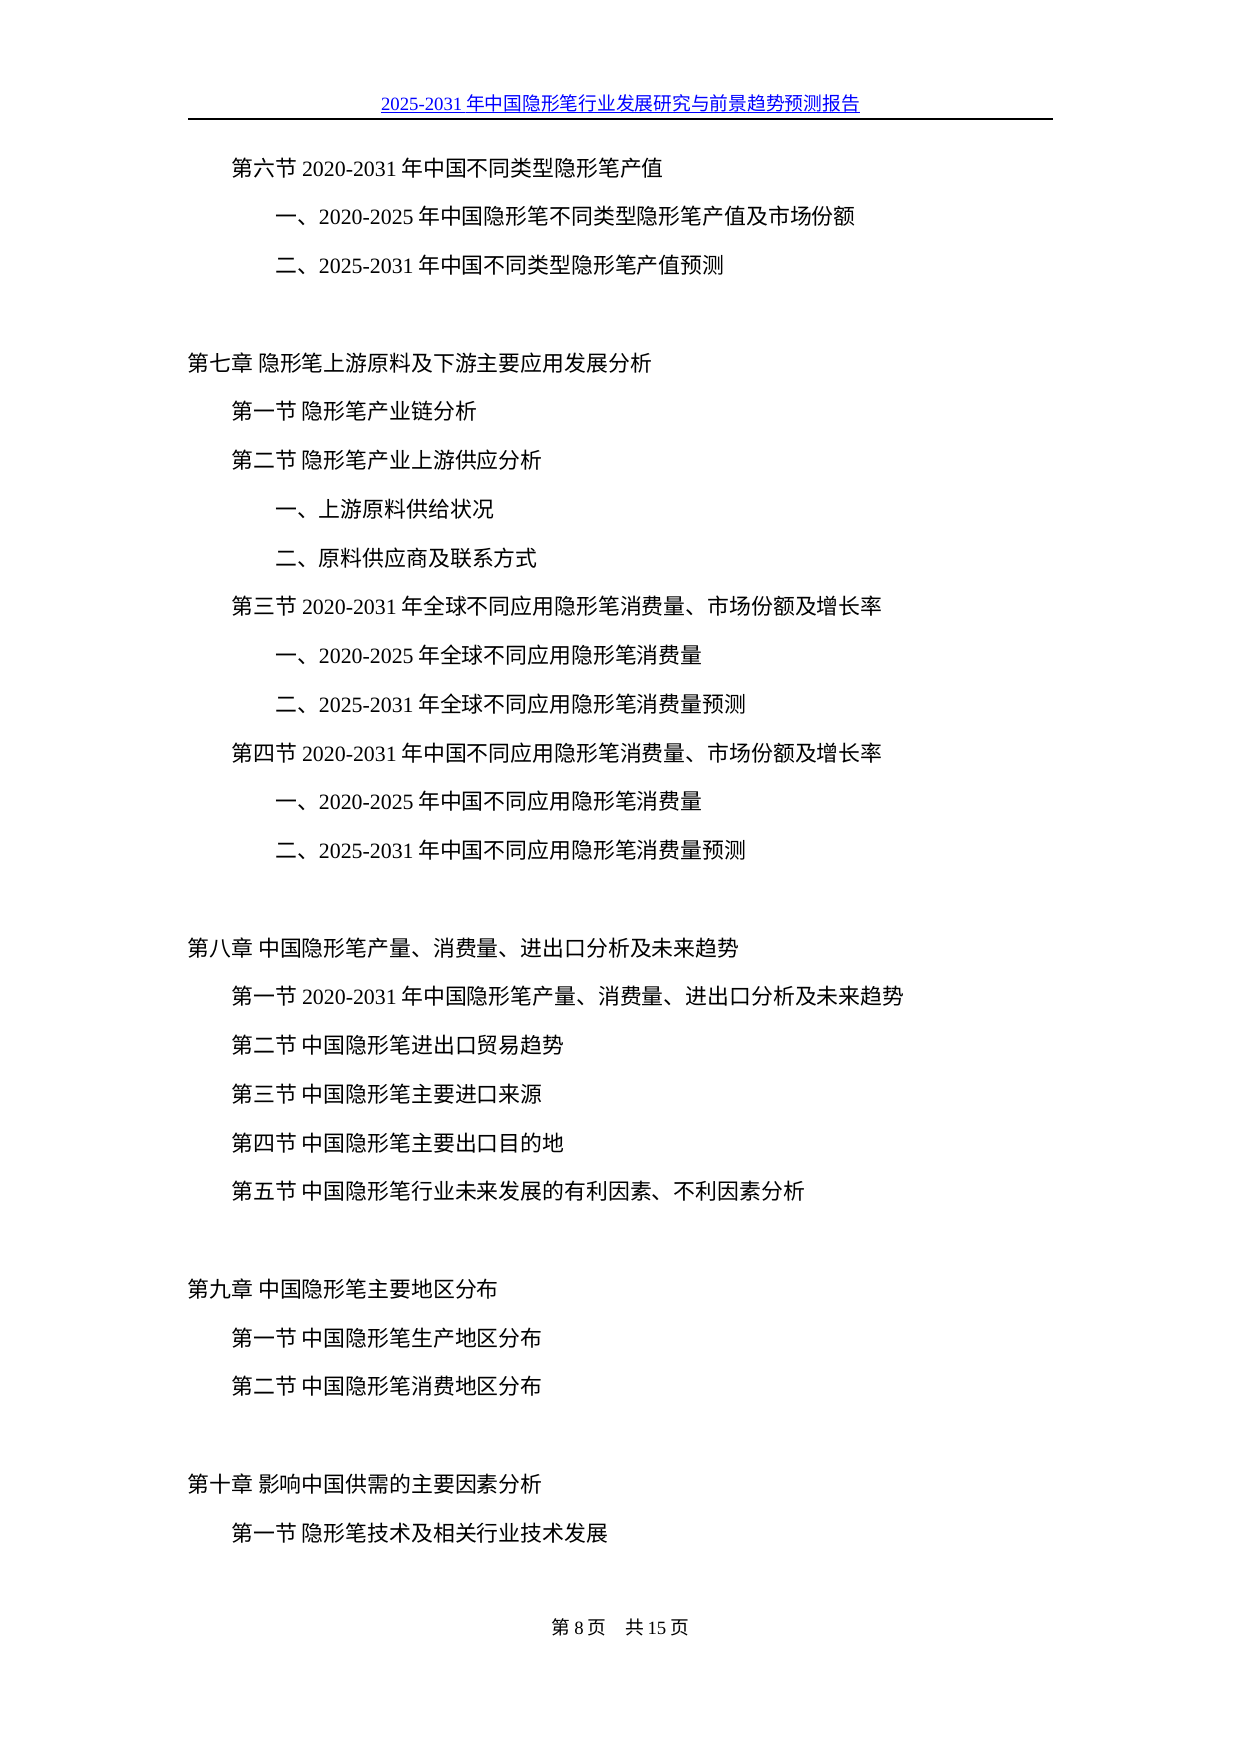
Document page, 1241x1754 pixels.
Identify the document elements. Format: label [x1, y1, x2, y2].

text [187, 150, 1053, 1548]
